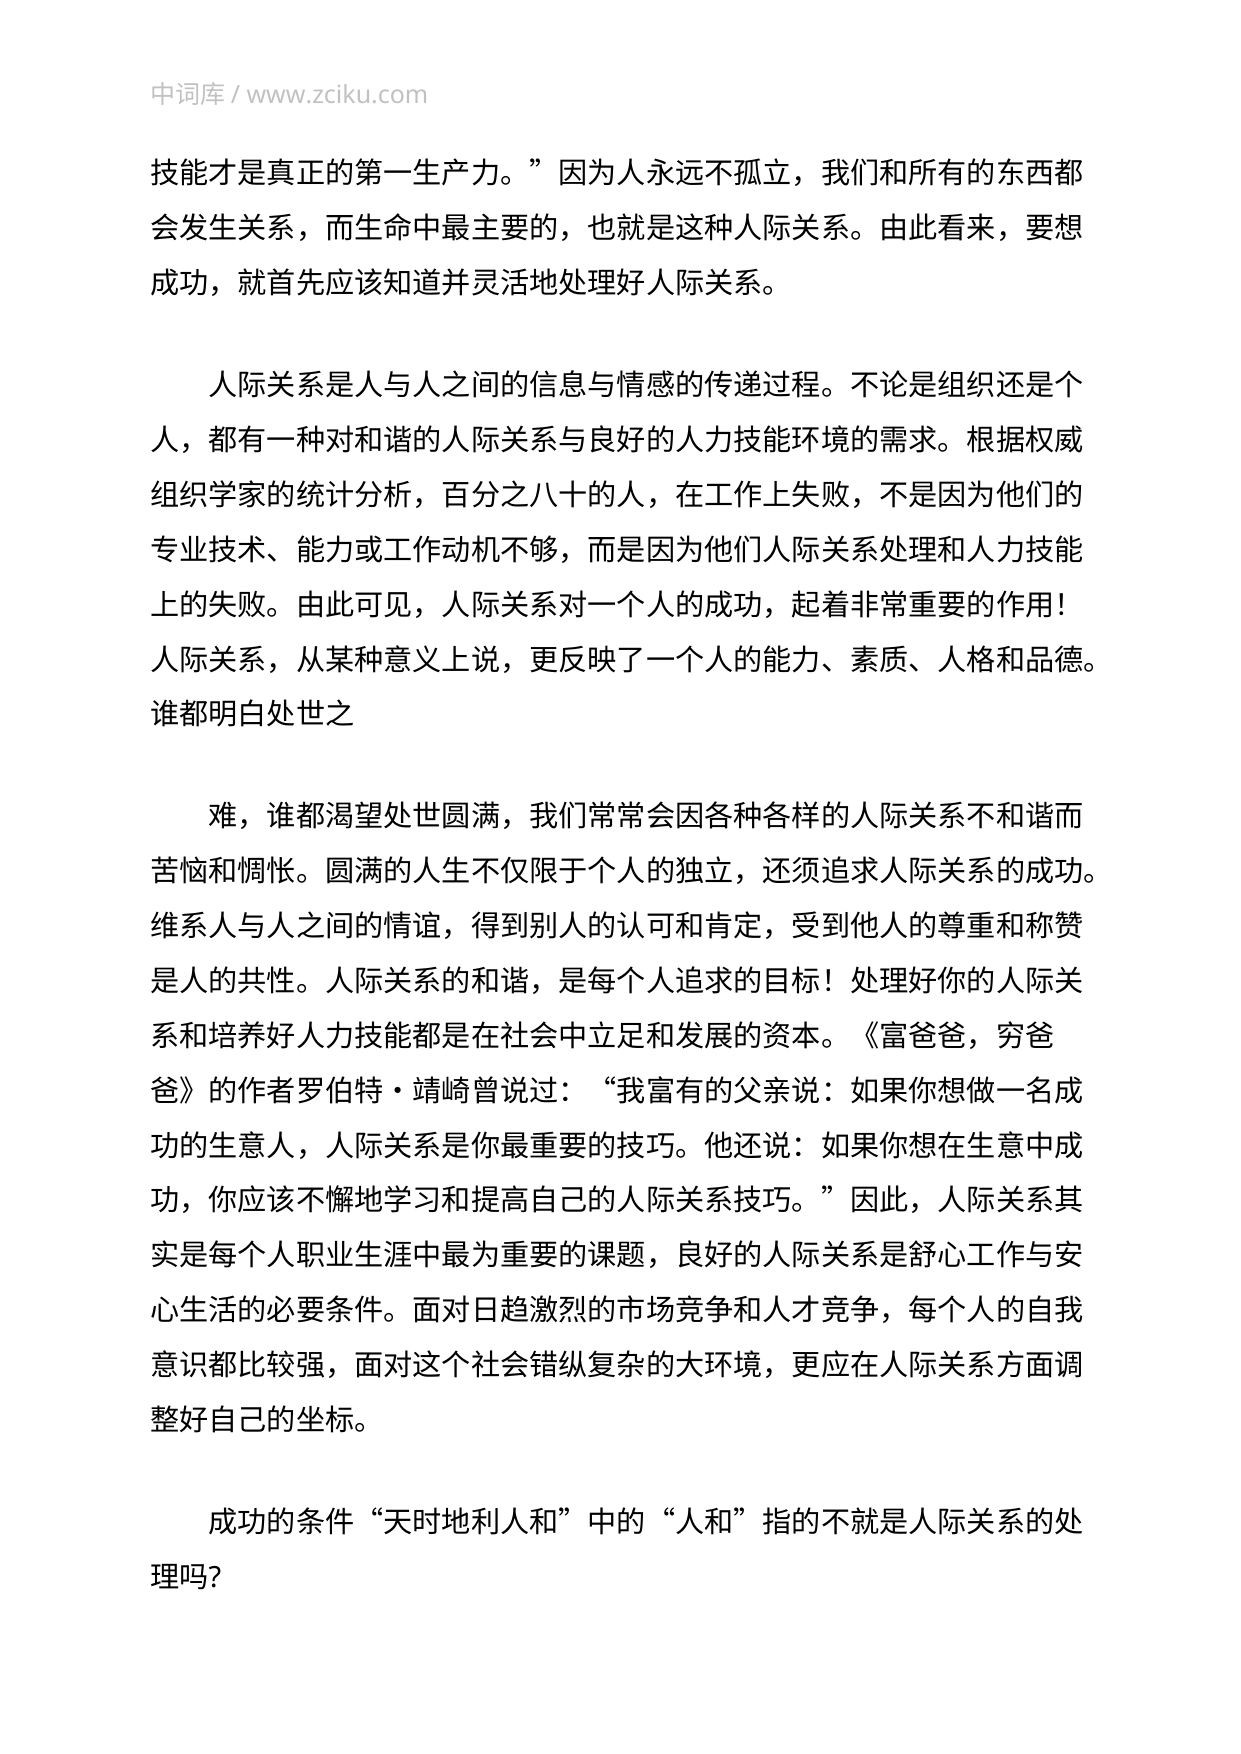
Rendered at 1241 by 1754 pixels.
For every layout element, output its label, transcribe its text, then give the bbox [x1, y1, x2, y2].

text 成功的条件“天时地利人和”中的“人和”指的不就是人际关系的处理吗? [150, 1498, 1090, 1596]
text 人际关系是人与人之间的信息与情感的传递过程。不论是组织还是个人，都有一种对和谐的人际关系与良好的人力技能环境的需求。根据权威组织学家的统计分析，百分之八十的人，在工作上失败，不是因为他们的专业技术、能力或工作动机不够，而是因为他们人际关系处理和人力技能上的失败。由此可见，人际关系对一个人的成功，起着非常重要的作用！人际关系，从某种意义上说，更反映了一个人的能力、素质、人格和品德。谁都明白处世之 [150, 362, 1090, 733]
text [150, 150, 1090, 302]
text 难，谁都渴望处世圆满，我们常常会因各种各样的人际关系不和谐而苦恼和惆怅。圆满的人生不仅限于个人的独立，还须追求人际关系的成功。维系人与人之间的情谊，得到别人的认可和肯定，受到他人的尊重和称赞是人的共性。人际关系的和谐，是每个人追求的目标！处理好你的人际关系和培养好人力技能都是在社会中立足和发展的资本。《富爸爸，穷爸爸》的作者罗伯特•靖崎曾说过：“我富有的父亲说：如果你想做一名成功的生意人，人际关系是你最重要的技巧。他还说：如果你想在生意中成功，你应该不懈地学习和提高自己的人际关系技巧。”因此，人际关系其实是每个人职业生涯中最为重要的课题，良好的人际关系是舒心工作与安心生活的必要条件。面对日趋激烈的市场竞争和人才竞争，每个人的自我意识都比较强，面对这个社会错纵复杂的大环境，更应在人际关系方面调整好自己的坐标。 [150, 793, 1090, 1439]
